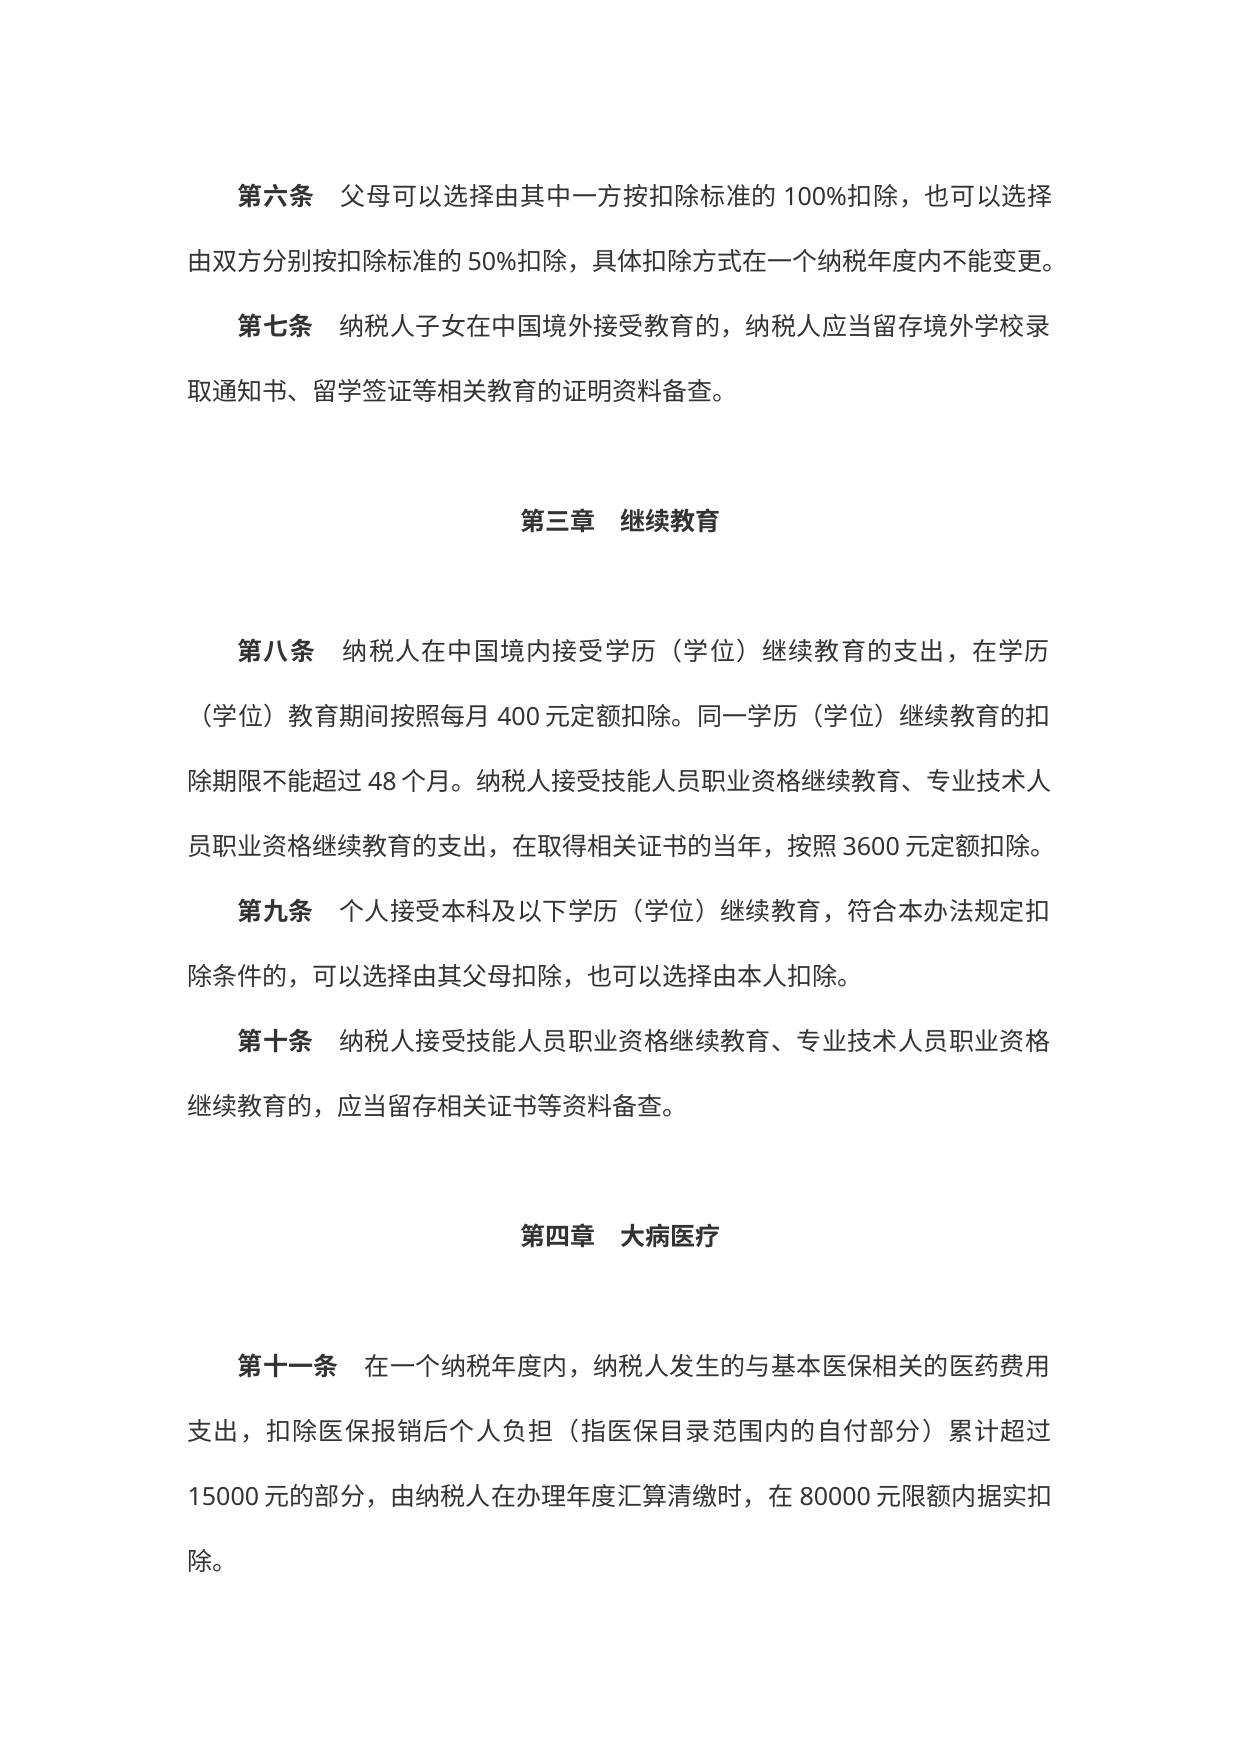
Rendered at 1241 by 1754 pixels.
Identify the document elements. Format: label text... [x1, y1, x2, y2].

text 第七条 纳税人子女在中国境外接受教育的，纳税人应当留存境外学校录取通知书、留学签证等相关教育的证明资料备查。 [187, 292, 1053, 422]
text 第十条 纳税人接受技能人员职业资格继续教育、专业技术人员职业资格继续教育的，应当留存相关证书等资料备查。 [187, 1007, 1053, 1137]
text 第六条 父母可以选择由其中一方按扣除标准的100%扣除，也可以选择由双方分别按扣除标准的50%扣除，具体扣除方式在一个纳税年度内不能变更。 [187, 162, 1053, 292]
text 第九条 个人接受本科及以下学历（学位）继续教育，符合本办法规定扣除条件的，可以选择由其父母扣除，也可以选择由本人扣除。 [187, 877, 1053, 1007]
text 第八条 纳税人在中国境内接受学历（学位）继续教育的支出，在学历（学位）教育期间按照每月400元定额扣除。同一学历（学位）继续教育的扣除期限不能超过48个月。纳税人接受技能人员职业资格继续教育、专业技术人员职业资格继续教育的支出，在取得相关证书的当年，按照3600元定额扣除。 [187, 617, 1053, 877]
text 第十一条 在一个纳税年度内，纳税人发生的与基本医保相关的医药费用支出，扣除医保报销后个人负担（指医保目录范围内的自付部分）累计超过15000元的部分，由纳税人在办理年度汇算清缴时，在80000元限额内据实扣除。 [187, 1332, 1053, 1592]
text 第四章 大病医疗 [187, 1202, 1053, 1267]
text 第三章 继续教育 [187, 487, 1053, 552]
